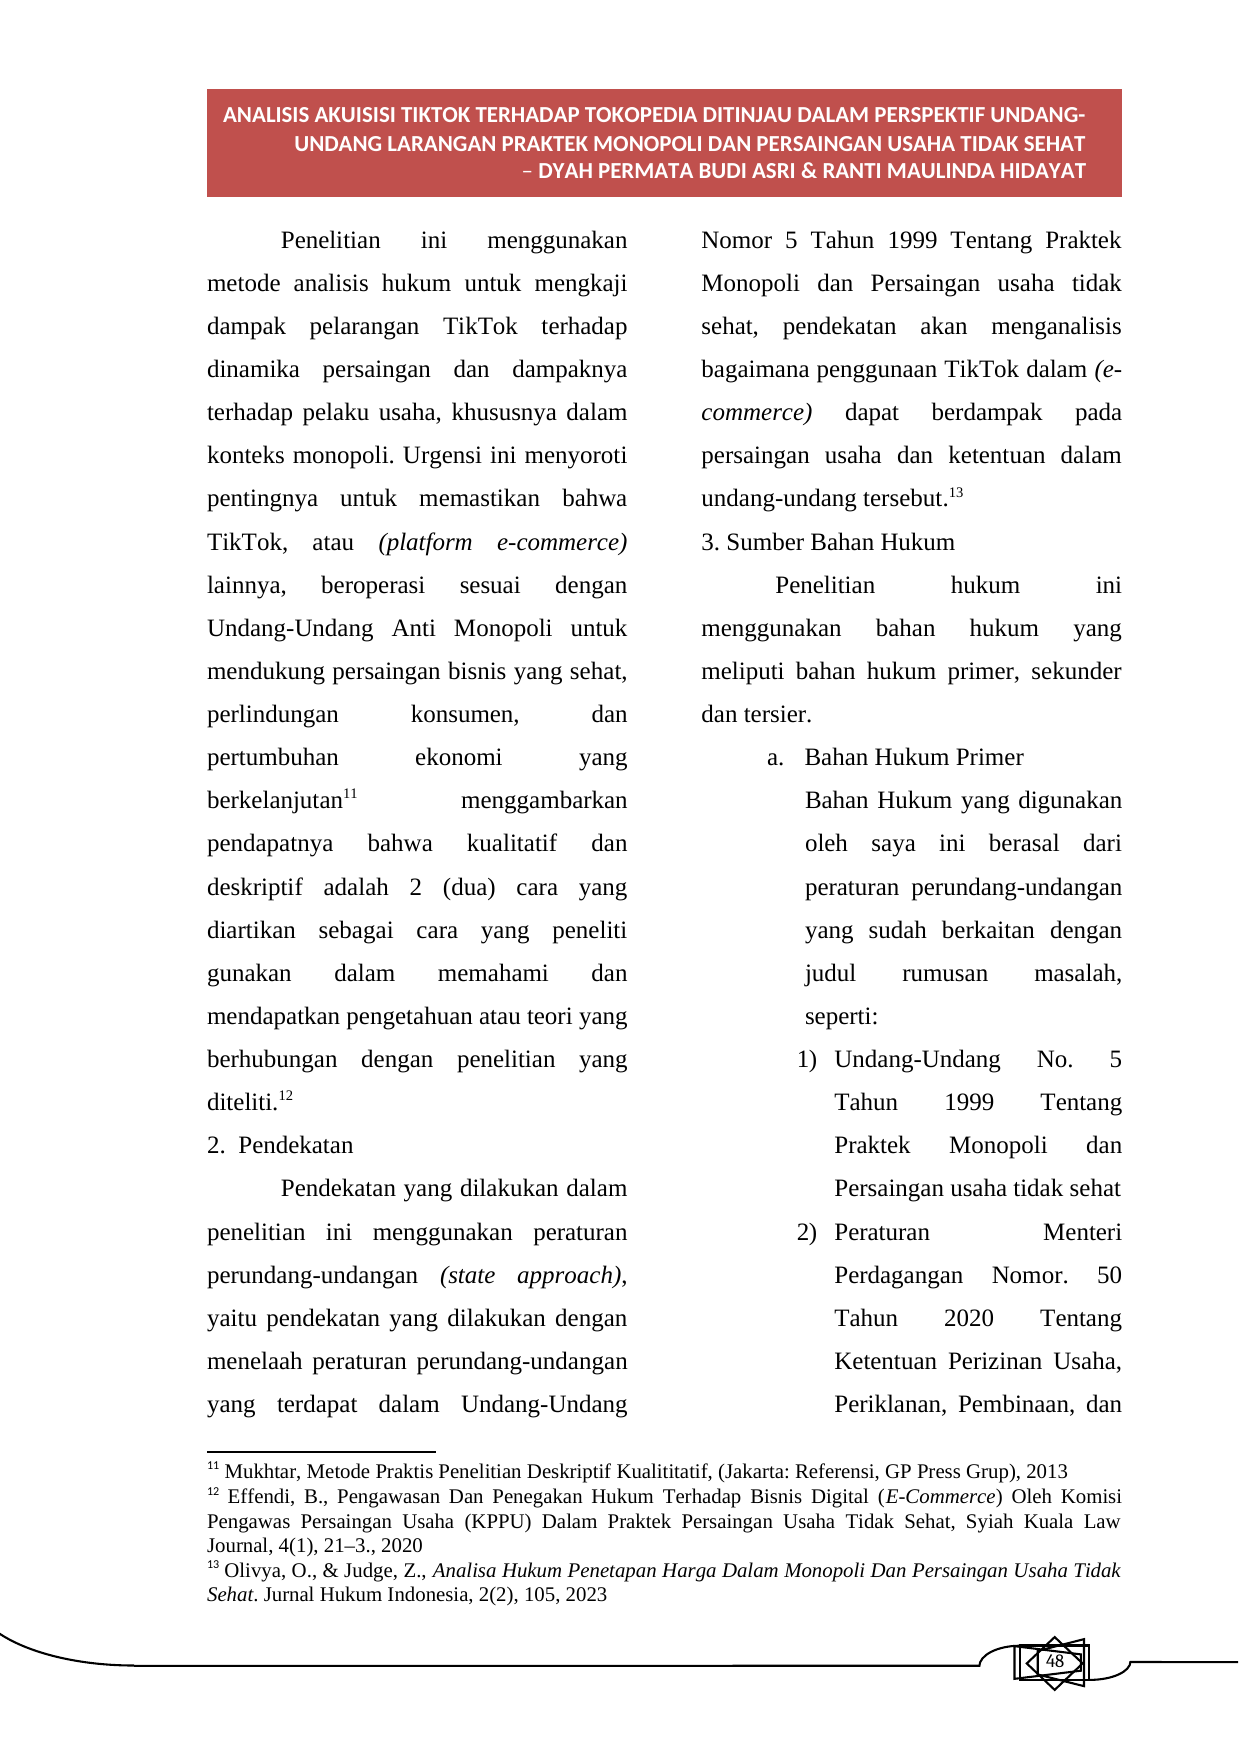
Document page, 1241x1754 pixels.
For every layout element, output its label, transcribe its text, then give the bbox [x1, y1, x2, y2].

list Bahan Hukum Primer [767, 742, 1122, 771]
text 3. Sumber Bahan Hukum [701, 527, 1122, 555]
text Penelitian hukum ini menggunakan bahan hukum yang meliputi bahan hukum primer, sekunder dan tersier. [701, 570, 1122, 728]
text Pendekatan yang dilakukan dalam penelitian ini menggunakan peraturan perundang-undangan (state approach), yaitu pendekatan yang dilakukan dengan menelaah peraturan perundang-undangan yang terdapat dalam Undang-Undang Nomor 5 Tahun 1999 Tentang Praktek Monopoli dan Persaingan usaha tidak sehat, pendekatan akan menganalisis bagaimana penggunaan TikTok dalam (e-commerce) dapat berdampak pada persaingan usaha dan ketentuan dalam undang-undang tersebut. [701, 225, 1122, 512]
text 2. Pendekatan [207, 1130, 627, 1159]
text Bahan Hukum yang digunakan oleh saya ini berasal dari peraturan perundang-undangan yang sudah berkaitan dengan judul rumusan masalah, seperti: [805, 785, 1122, 1030]
list Undang-Undang No. 5 Tahun 1999 Tentang Praktek Monopoli dan Persaingan usaha tidak sehat [797, 1044, 1122, 1202]
text Penelitian ini menggunakan metode analisis hukum untuk mengkaji dampak pelarangan TikTok terhadap dinamika persaingan dan dampaknya terhadap pelaku usaha, khususnya dalam konteks monopoli. Urgensi ini menyoroti pentingnya untuk memastikan bahwa TikTok, atau (platform e-commerce) lainnya, beroperasi sesuai dengan Undang-Undang Anti Monopoli untuk mendukung persaingan bisnis yang sehat, perlindungan konsumen, dan pertumbuhan ekonomi yang berkelanjutan menggambarkan pendapatnya bahwa kualitatif dan deskriptif adalah 2 (dua) cara yang diartikan sebagai cara yang peneliti gunakan dalam memahami dan mendapatkan pengetahuan atau teori yang berhubungan dengan penelitian yang diteliti. [207, 225, 627, 1116]
text Pendekatan yang dilakukan dalam penelitian ini menggunakan peraturan perundang-undangan (state approach), yaitu pendekatan yang dilakukan dengan menelaah peraturan perundang-undangan yang terdapat dalam Undang-Undang Nomor 5 Tahun 1999 Tentang Praktek Monopoli dan Persaingan usaha tidak sehat, pendekatan akan menganalisis bagaimana penggunaan TikTok dalam (e-commerce) dapat berdampak pada persaingan usaha dan ketentuan dalam undang-undang tersebut. [207, 1173, 627, 1418]
